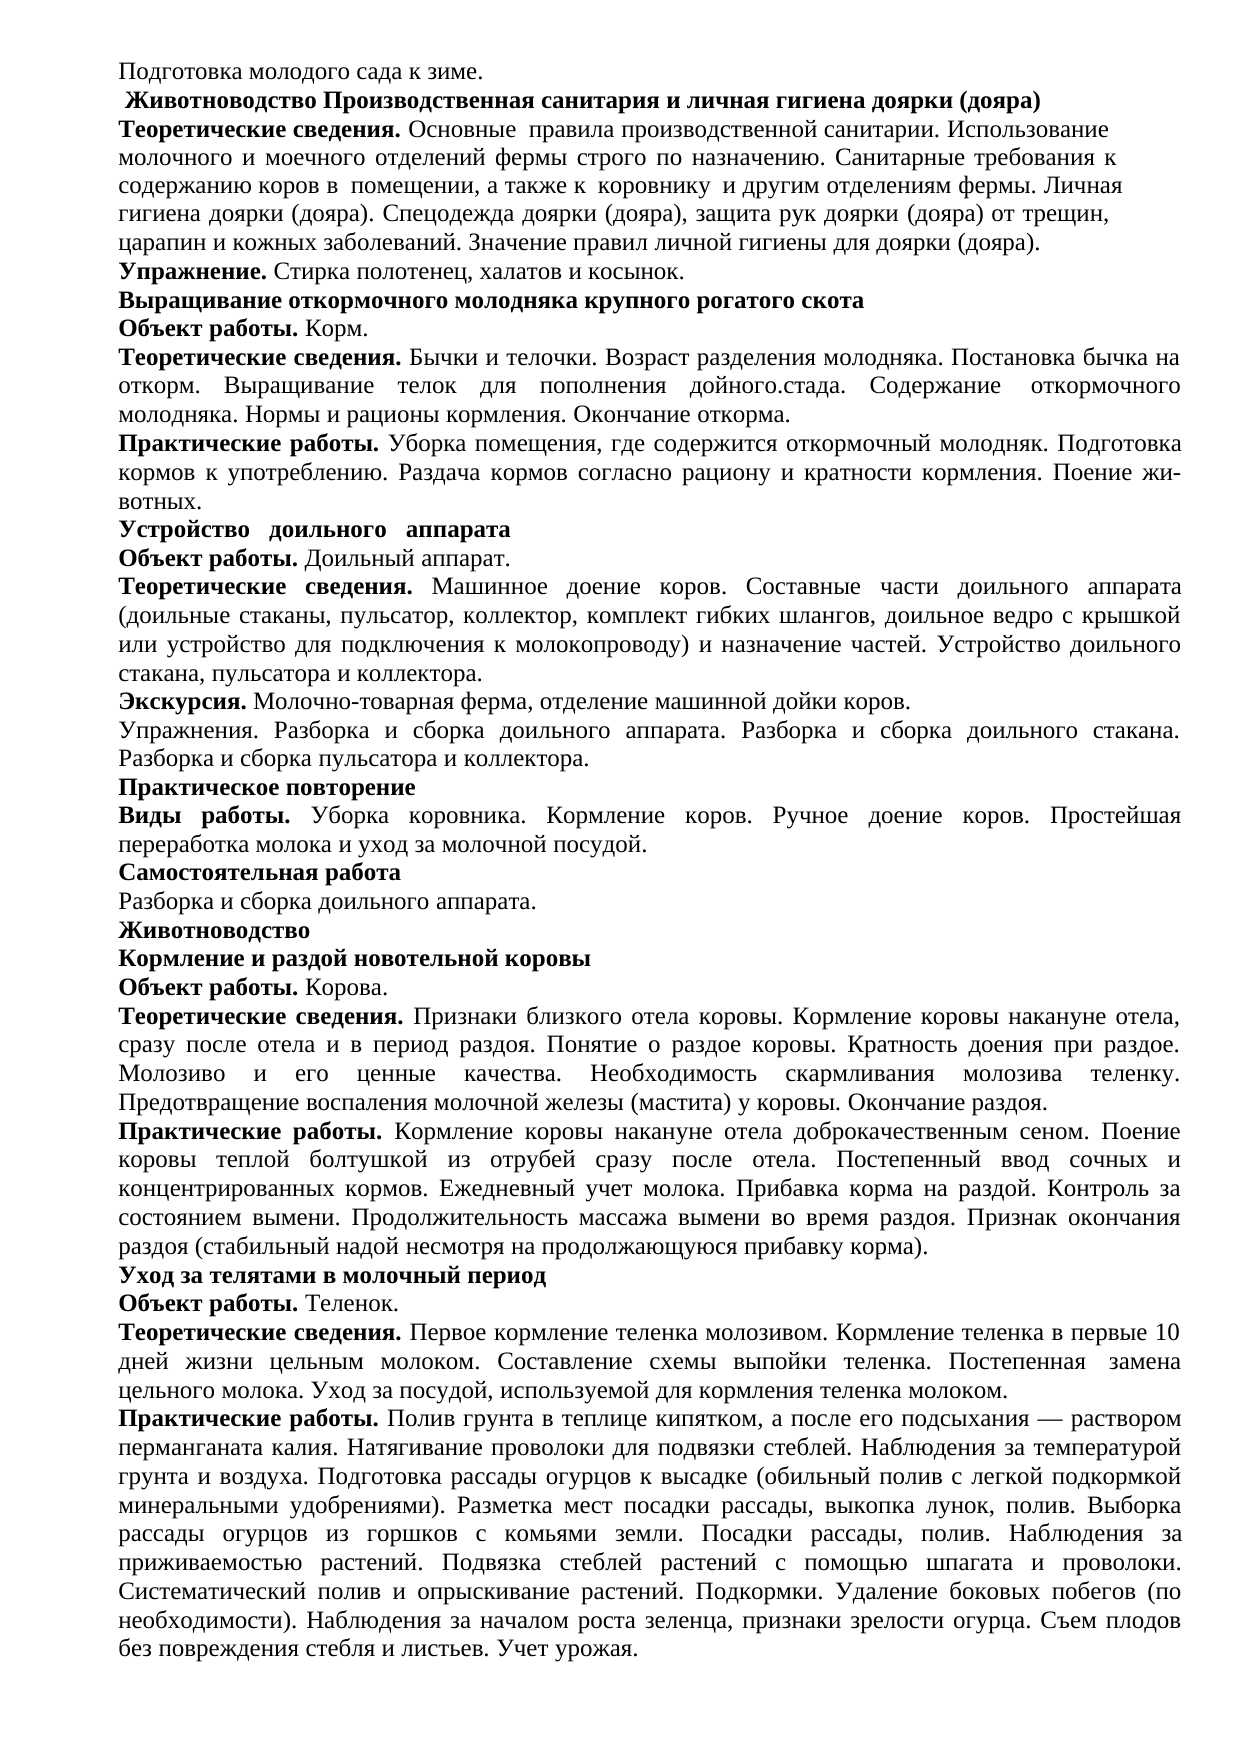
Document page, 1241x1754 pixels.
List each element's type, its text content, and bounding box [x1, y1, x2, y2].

text Практические работы. Полив грунта в теплице кипятком, а после его подсыхания — раствором перманганата калия. Натягивание проволоки для подвязки стеблей. Наблюдения за температурой грунта и воздуха. Подготовка рассады огурцов к высадке (обильный полив с легкой подкормкой минеральными удобрениями). Разметка мест посадки рассады, выкопка лунок, полив. Выборка рассады огурцов из горшков с комьями земли. Посадки рассады, полив. Наблюдения за приживаемостью растений. Подвязка стеблей растений с помощью шпагата и проволоки. Систематический полив и опрыскивание растений. Подкормки. Удаление боковых побегов (по необходимости). Наблюдения за началом роста зеленца, признаки зрелости огурца. Съем плодов без повреждения стебля и листьев. Учет урожая. [118, 1403, 1182, 1662]
text Подготовка молодого сада к зиме. [118, 56, 1223, 85]
text Выращивание откормочного молодняка крупного рогатого скота Объект работы. Корм. [118, 286, 866, 342]
text Упражнение. Стирка полотенец, халатов и косынок. [118, 256, 1223, 285]
text Кормление и раздой новотельной коровы Объект работы. Корова. [118, 944, 593, 1001]
text Уход за телятами в молочный период Объект работы. Теленок. [118, 1261, 546, 1317]
text Виды работы. Уборка коровника. Кормление коров. Ручное доение коров. Простейшая переработка молока и уход за молочной посудой. [118, 801, 1182, 857]
text Разборка и сборка доильного аппарата. [118, 887, 1223, 915]
text Теоретические сведения. Признаки близкого отела коровы. Кормление коровы накануне отела, сразу после отела и в период раздоя. Понятие о раздое коровы. Кратность доения при раздое. Молозиво и его ценные качества. Необходимость скармливания молозива теленку. Предотвращение воспаления молочной железы (мастита) у коровы. Окончание раздоя. [118, 1001, 1181, 1116]
text Самостоятельная работа [118, 858, 1223, 887]
text Устройство доильного аппарата Объект работы. Доильный аппарат. [118, 515, 511, 571]
text Теоретические сведения. Первое кормление теленка молозивом. Кормление теленка в первые 10 дней жизни цельным молоком. Составление схемы выпойки теленка. Постепенная замена цельного молока. Уход за посудой, используемой для кормления теленка молоком. [118, 1317, 1181, 1403]
text Практическое повторение [118, 773, 1223, 801]
text Животноводство [118, 916, 1223, 944]
text Теоретические сведения. Машинное доение коров. Составные части доильного аппарата (доильные стаканы, пульсатор, коллектор, комплект гибких шлангов, доильное ведро с крышкой или устройство для подключения к молокопроводу) и назначение частей. Устройство доильного стакана, пульсатора и коллектора. [118, 571, 1182, 686]
text Практические работы. Уборка помещения, где содержится откормочный молодняк. Подготовка кормов к употреблению. Раздача кормов согласно рациону и кратности кормления. Поение жи- вотных. [118, 428, 1182, 514]
text Теоретические сведения. Бычки и телочки. Возраст разделения молодняка. Постановка бычка на откорм. Выращивание телок для пополнения дойного.стада. Содержание откормочного молодняка. Нормы и рационы кормления. Окончание откорма. [118, 342, 1181, 428]
text Практические работы. Кормление коровы накануне отела доброкачественным сеном. Поение коровы теплой болтушкой из отрубей сразу после отела. Постепенный ввод сочных и концентрированных кормов. Ежедневный учет молока. Прибавка корма на раздой. Контроль за состоянием вымени. Продолжительность массажа вымени во время раздоя. Признак окончания раздоя (стабильный надой несмотря на продолжающуюся прибавку корма). [118, 1116, 1182, 1259]
text Экскурсия. Молочно-товарная ферма, отделение машинной дойки коров. [118, 686, 1223, 715]
text Упражнения. Разборка и сборка доильного аппарата. Разборка и сборка доильного стакана. Разборка и сборка пульсатора и коллектора. [118, 716, 1180, 772]
text Животноводство Производственная санитария и личная гигиена доярки (дояра) Теоретические сведения. Основные правила производственной санитарии. Использование молочного и моечного отделений фермы строго по назначению. Санитарные требования к содержанию коров в помещении, а также к коровнику и другим отделениям фермы. Личная гигиена доярки (дояра). Спецодежда доярки (дояра), защита рук доярки (дояра) от трещин, царапин и кожных заболеваний. Значение правил личной гигиены для доярки (дояра). [118, 86, 1181, 255]
